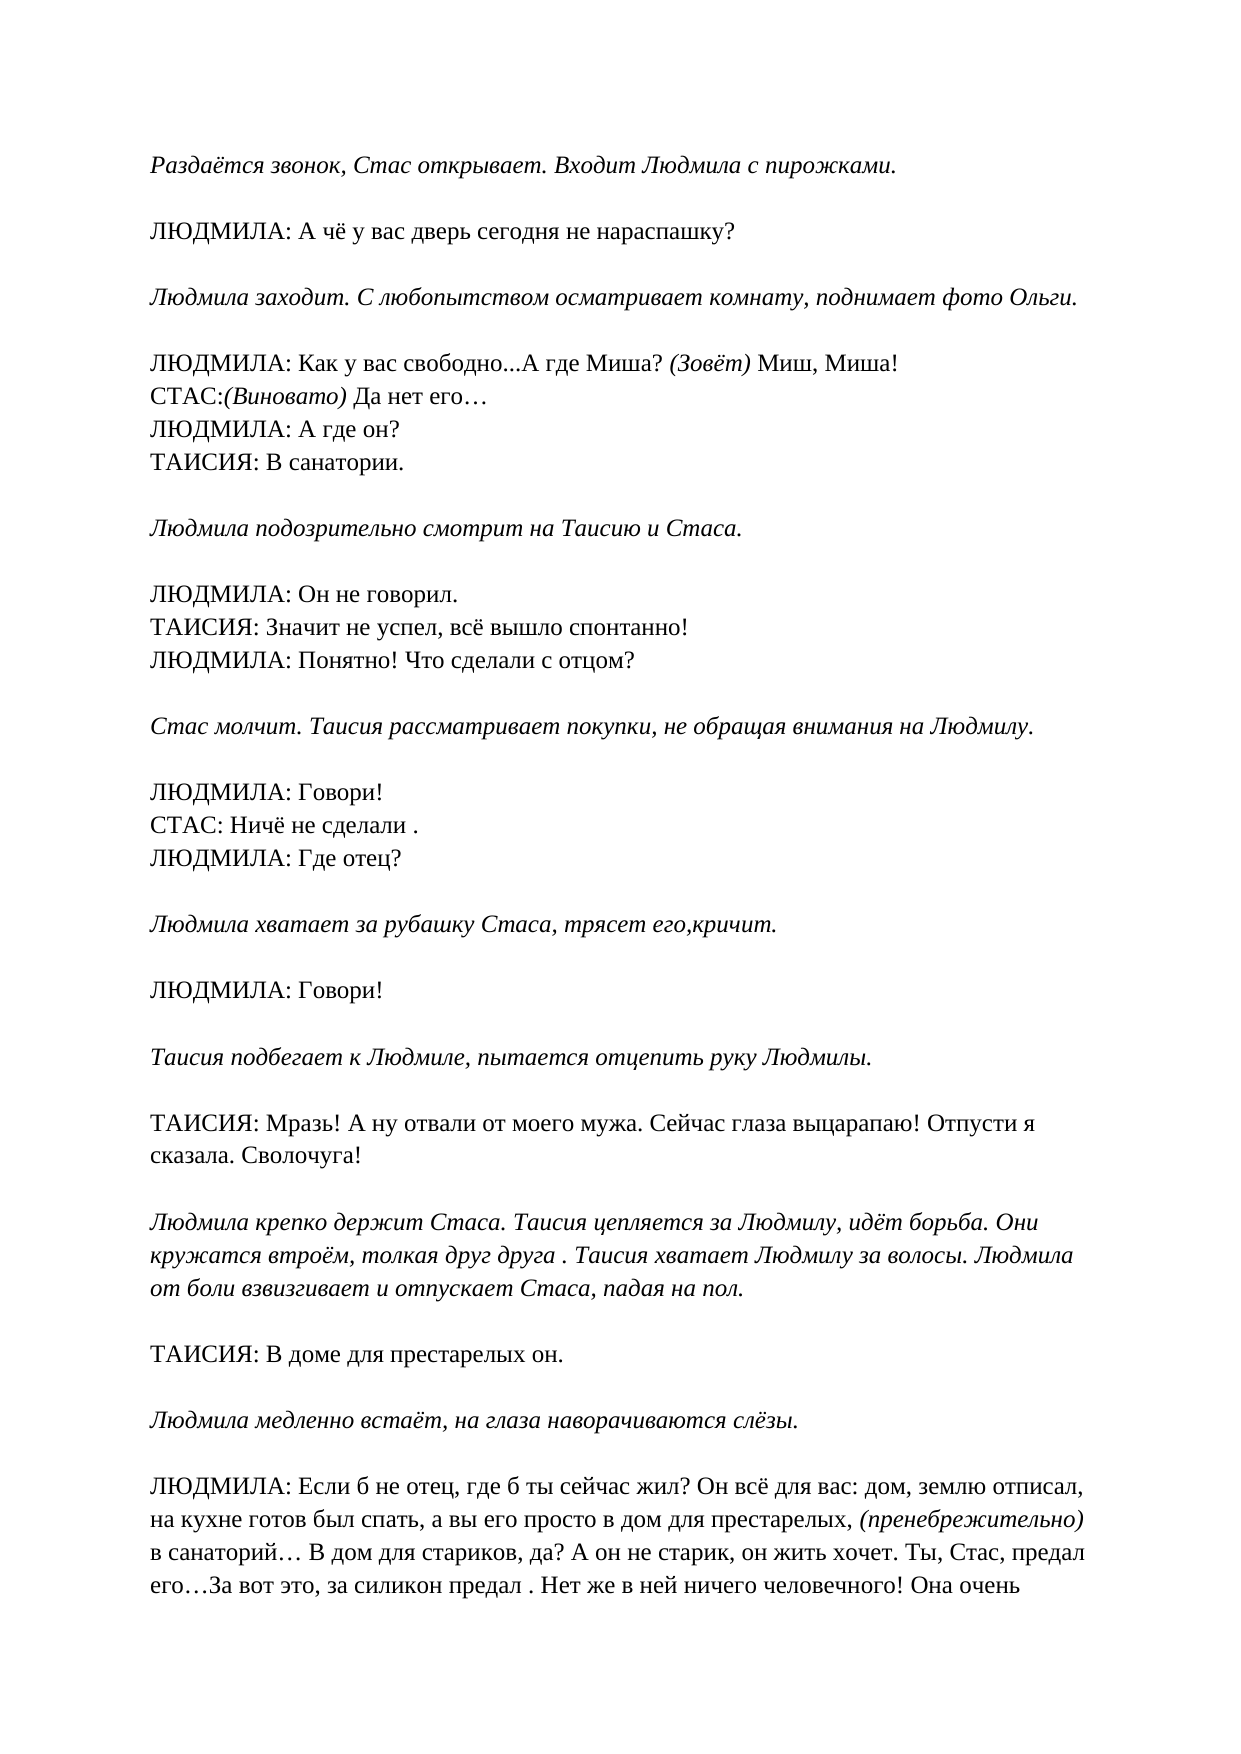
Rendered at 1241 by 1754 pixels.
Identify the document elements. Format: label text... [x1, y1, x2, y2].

text ТАИСИЯ: Значит не успел, всё вышло спонтанно! [150, 612, 1090, 641]
text ЛЮДМИЛА: Понятно! Что сделали с отцом? [150, 645, 1090, 674]
text Людмила медленно встаёт, на глаза наворачиваются слёзы. [150, 1405, 1090, 1433]
text ЛЮДМИЛА: Где отец? [150, 843, 1090, 872]
text Людмила подозрительно смотрит на Таисию и Стаса. [150, 513, 1090, 542]
text ЛЮДМИЛА: Он не говорил. [150, 579, 1090, 608]
text ТАИСИЯ: В доме для престарелых он. [150, 1339, 1090, 1367]
text ТАИСИЯ: Мразь! А ну отвали от моего мужа. Сейчас глаза выцарапаю! Отпусти я сказала. Сволочуга! [150, 1108, 1090, 1169]
text ЛЮДМИЛА: Говори! [150, 976, 1090, 1004]
text Стас молчит. Таисия рассматривает покупки, не обращая внимания на Людмилу. [150, 711, 1090, 740]
text Людмила хватает за рубашку Стаса, трясет его,кричит. [150, 909, 1090, 938]
text Людмила заходит. С любопытством осматривает комнату, поднимает фото Ольги. [150, 282, 1090, 311]
text СТАС:(Виновато) Да нет его… [150, 381, 1090, 410]
text ЛЮДМИЛА: Говори! [150, 777, 1090, 806]
text ЛЮДМИЛА: А чё у вас дверь сегодня не нараспашку? [150, 216, 1090, 245]
text СТАС: Ничё не сделали . [150, 810, 1090, 839]
text Людмила крепко держит Стаса. Таисия цепляется за Людмилу, идёт борьба. Они кружатся втроём, толкая друг друга . Таисия хватает Людмилу за волосы. Людмила от боли взвизгивает и отпускает Стаса, падая на пол. [150, 1207, 1090, 1301]
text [150, 1471, 1090, 1599]
text Раздаётся звонок, Стас открывает. Входит Людмила с пирожками. [150, 150, 1090, 179]
text Таисия подбегает к Людмиле, пытается отцепить руку Людмилы. [150, 1042, 1090, 1070]
text ЛЮДМИЛА: Как у вас свободно...А где Миша? (Зовёт) Миш, Миша! [150, 348, 1090, 377]
text ЛЮДМИЛА: А где он? [150, 414, 1090, 443]
text ТАИСИЯ: В санатории. [150, 447, 1090, 476]
